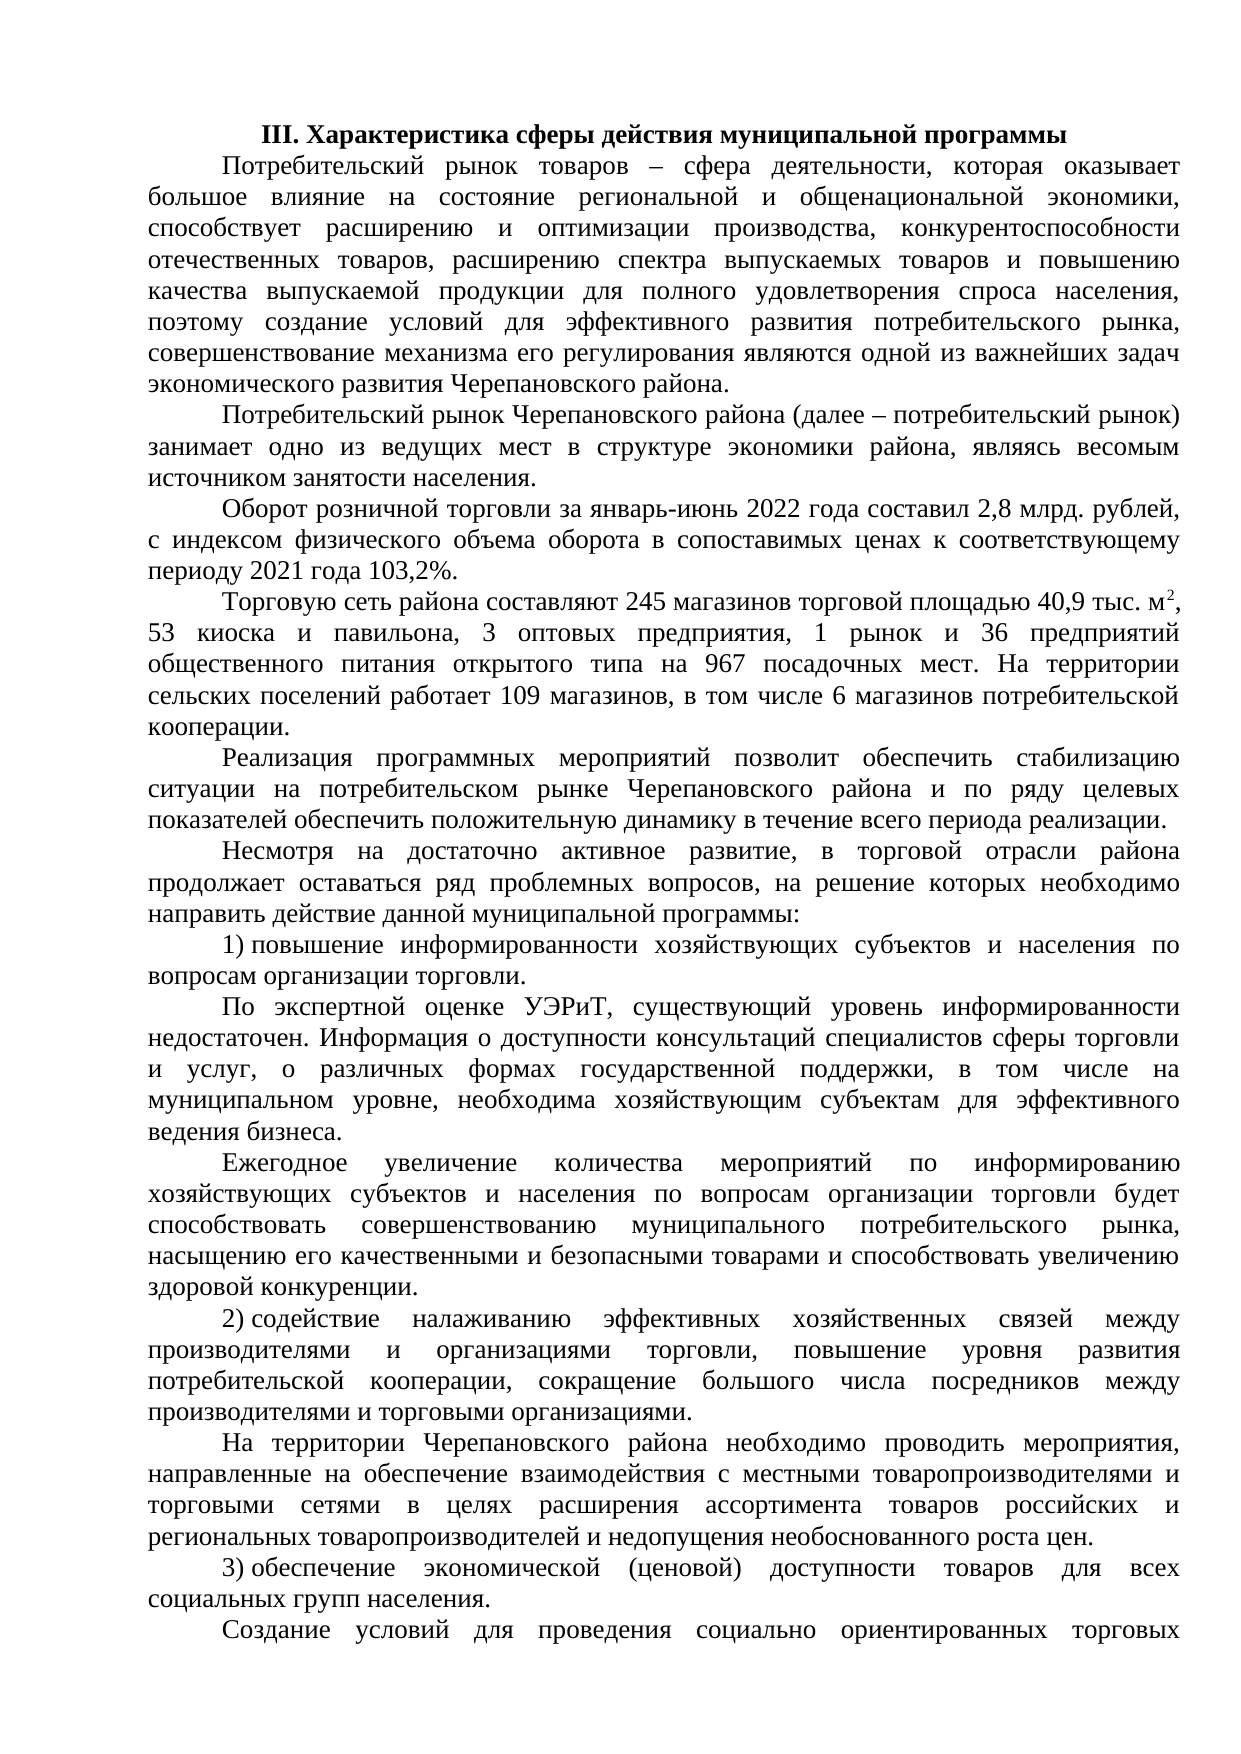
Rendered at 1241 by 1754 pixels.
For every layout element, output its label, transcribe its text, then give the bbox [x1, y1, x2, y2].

text Потребительский рынок Черепановского района (далее – потребительский рынок) занимает одно из ведущих мест в структуре экономики района, являясь весомым источником занятости населения. [148, 398, 1181, 492]
title III. Характеристика сферы действия муниципальной программы [148, 118, 1181, 149]
text 1) повышение информированности хозяйствующих субъектов и населения по вопросам организации торговли. [148, 928, 1181, 990]
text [148, 1613, 1181, 1644]
text Ежегодное увеличение количества мероприятий по информированию хозяйствующих субъектов и населения по вопросам организации торговли будет способствовать совершенствованию муниципального потребительского рынка, насыщению его качественными и безопасными товарами и способствовать увеличению здоровой конкуренции. [148, 1146, 1181, 1302]
text По экспертной оценке УЭРиТ, существующий уровень информированности недостаточен. Информация о доступности консультаций специалистов сферы торговли и услуг, о различных формах государственной поддержки, в том числе на муниципальном уровне, необходима хозяйствующим субъектам для эффективного ведения бизнеса. [148, 990, 1181, 1146]
text 3) обеспечение экономической (ценовой) доступности товаров для всех социальных групп населения. [148, 1551, 1181, 1613]
text На территории Черепановского района необходимо проводить мероприятия, направленные на обеспечение взаимодействия с местными товаропроизводителями и торговыми сетями в целях расширения ассортимента товаров российских и региональных товаропроизводителей и недопущения необоснованного роста цен. [148, 1426, 1181, 1551]
text Несмотря на достаточно активное развитие, в торговой отрасли района продолжает оставаться ряд проблемных вопросов, на решение которых необходимо направить действие данной муниципальной программы: [148, 834, 1181, 928]
text 2) содействие налаживанию эффективных хозяйственных связей между производителями и организациями торговли, повышение уровня развития потребительской кооперации, сокращение большого числа посредников между производителями и торговыми организациями. [148, 1302, 1181, 1426]
text Потребительский рынок товаров – сфера деятельности, которая оказывает большое влияние на состояние региональной и общенациональной экономики, способствует расширению и оптимизации производства, конкурентоспособности отечественных товаров, расширению спектра выпускаемых товаров и повышению качества выпускаемой продукции для полного удовлетворения спроса населения, поэтому создание условий для эффективного развития потребительского рынка, совершенствование механизма его регулирования являются одной из важнейших задач экономического развития Черепановского района. [148, 149, 1181, 398]
text Оборот розничной торговли за январь-июнь 2022 года составил 2,8 млрд. рублей, с индексом физического объема оборота в сопоставимых ценах к соответствующему периоду 2021 года 103,2%. [148, 492, 1181, 585]
text Торговую сеть района составляют 245 магазинов торговой площадью 40,9 тыс. м2, 53 киоска и павильона, 3 оптовых предприятия, 1 рынок и 36 предприятий общественного питания открытого типа на 967 посадочных мест. На территории сельских поселений работает 109 магазинов, в том числе 6 магазинов потребительской кооперации. [148, 585, 1181, 741]
text Реализация программных мероприятий позволит обеспечить стабилизацию ситуации на потребительском рынке Черепановского района и по ряду целевых показателей обеспечить положительную динамику в течение всего периода реализации. [148, 741, 1181, 834]
